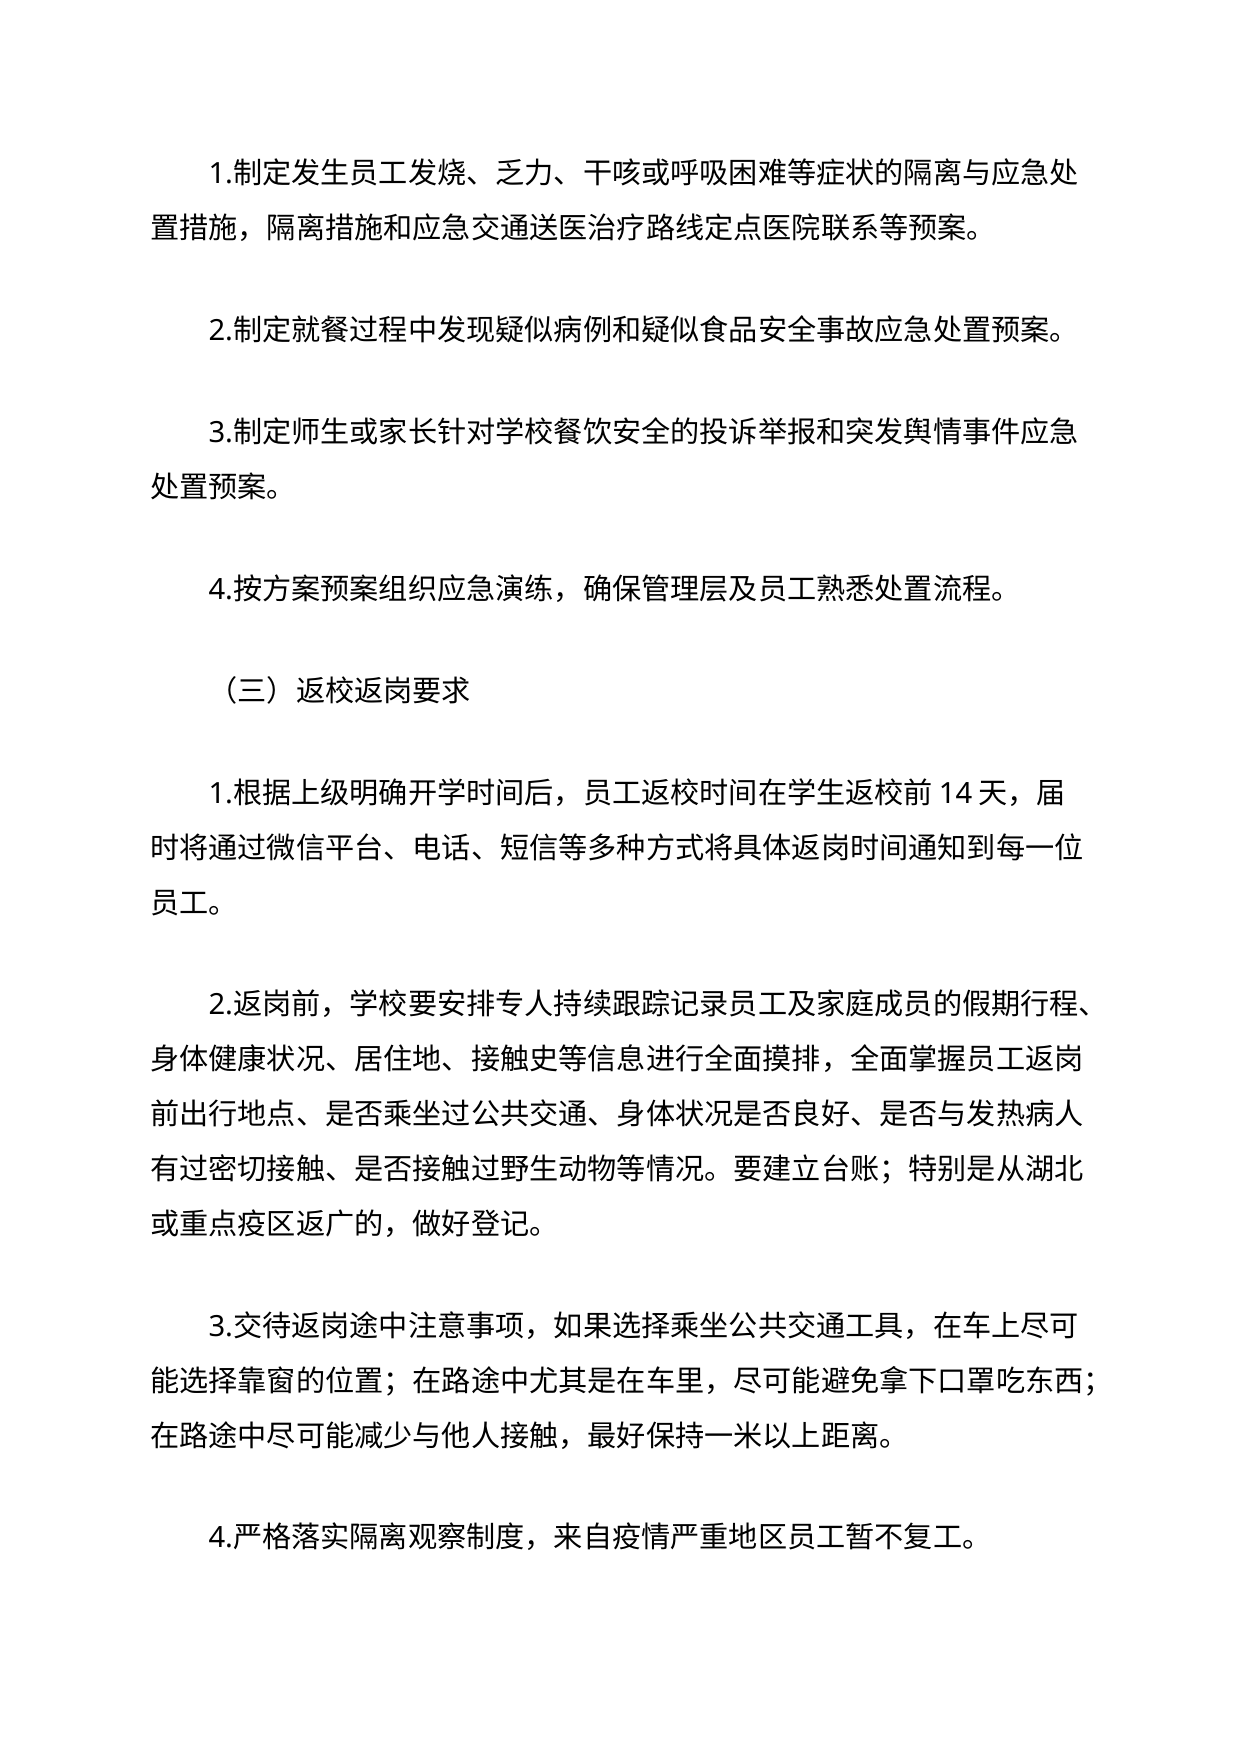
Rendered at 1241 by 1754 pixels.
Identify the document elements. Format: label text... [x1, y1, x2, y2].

text 4.严格落实隔离观察制度，来自疫情严重地区员工暂不复工。 [150, 1514, 1090, 1556]
text 1.制定发生员工发烧、乏力、干咳或呼吸困难等症状的隔离与应急处置措施，隔离措施和应急交通送医治疗路线定点医院联系等预案。 [150, 150, 1090, 247]
text 1.根据上级明确开学时间后，员工返校时间在学生返校前14天，届时将通过微信平台、电话、短信等多种方式将具体返岗时间通知到每一位员工。 [150, 769, 1090, 921]
text （三）返校返岗要求 [150, 667, 1090, 710]
text 2.返岗前，学校要安排专人持续跟踪记录员工及家庭成员的假期行程、身体健康状况、居住地、接触史等信息进行全面摸排，全面掌握员工返岗前出行地点、是否乘坐过公共交通、身体状况是否良好、是否与发热病人有过密切接触、是否接触过野生动物等情况。要建立台账；特别是从湖北或重点疫区返广的，做好登记。 [150, 981, 1090, 1243]
text 3.制定师生或家长针对学校餐饮安全的投诉举报和突发舆情事件应急处置预案。 [150, 409, 1090, 506]
text 2.制定就餐过程中发现疑似病例和疑似食品安全事故应急处置预案。 [150, 307, 1090, 349]
text 4.按方案预案组织应急演练，确保管理层及员工熟悉处置流程。 [150, 566, 1090, 608]
text 3.交待返岗途中注意事项，如果选择乘坐公共交通工具，在车上尽可能选择靠窗的位置；在路途中尤其是在车里，尽可能避免拿下口罩吃东西；在路途中尽可能减少与他人接触，最好保持一米以上距离。 [150, 1302, 1090, 1454]
